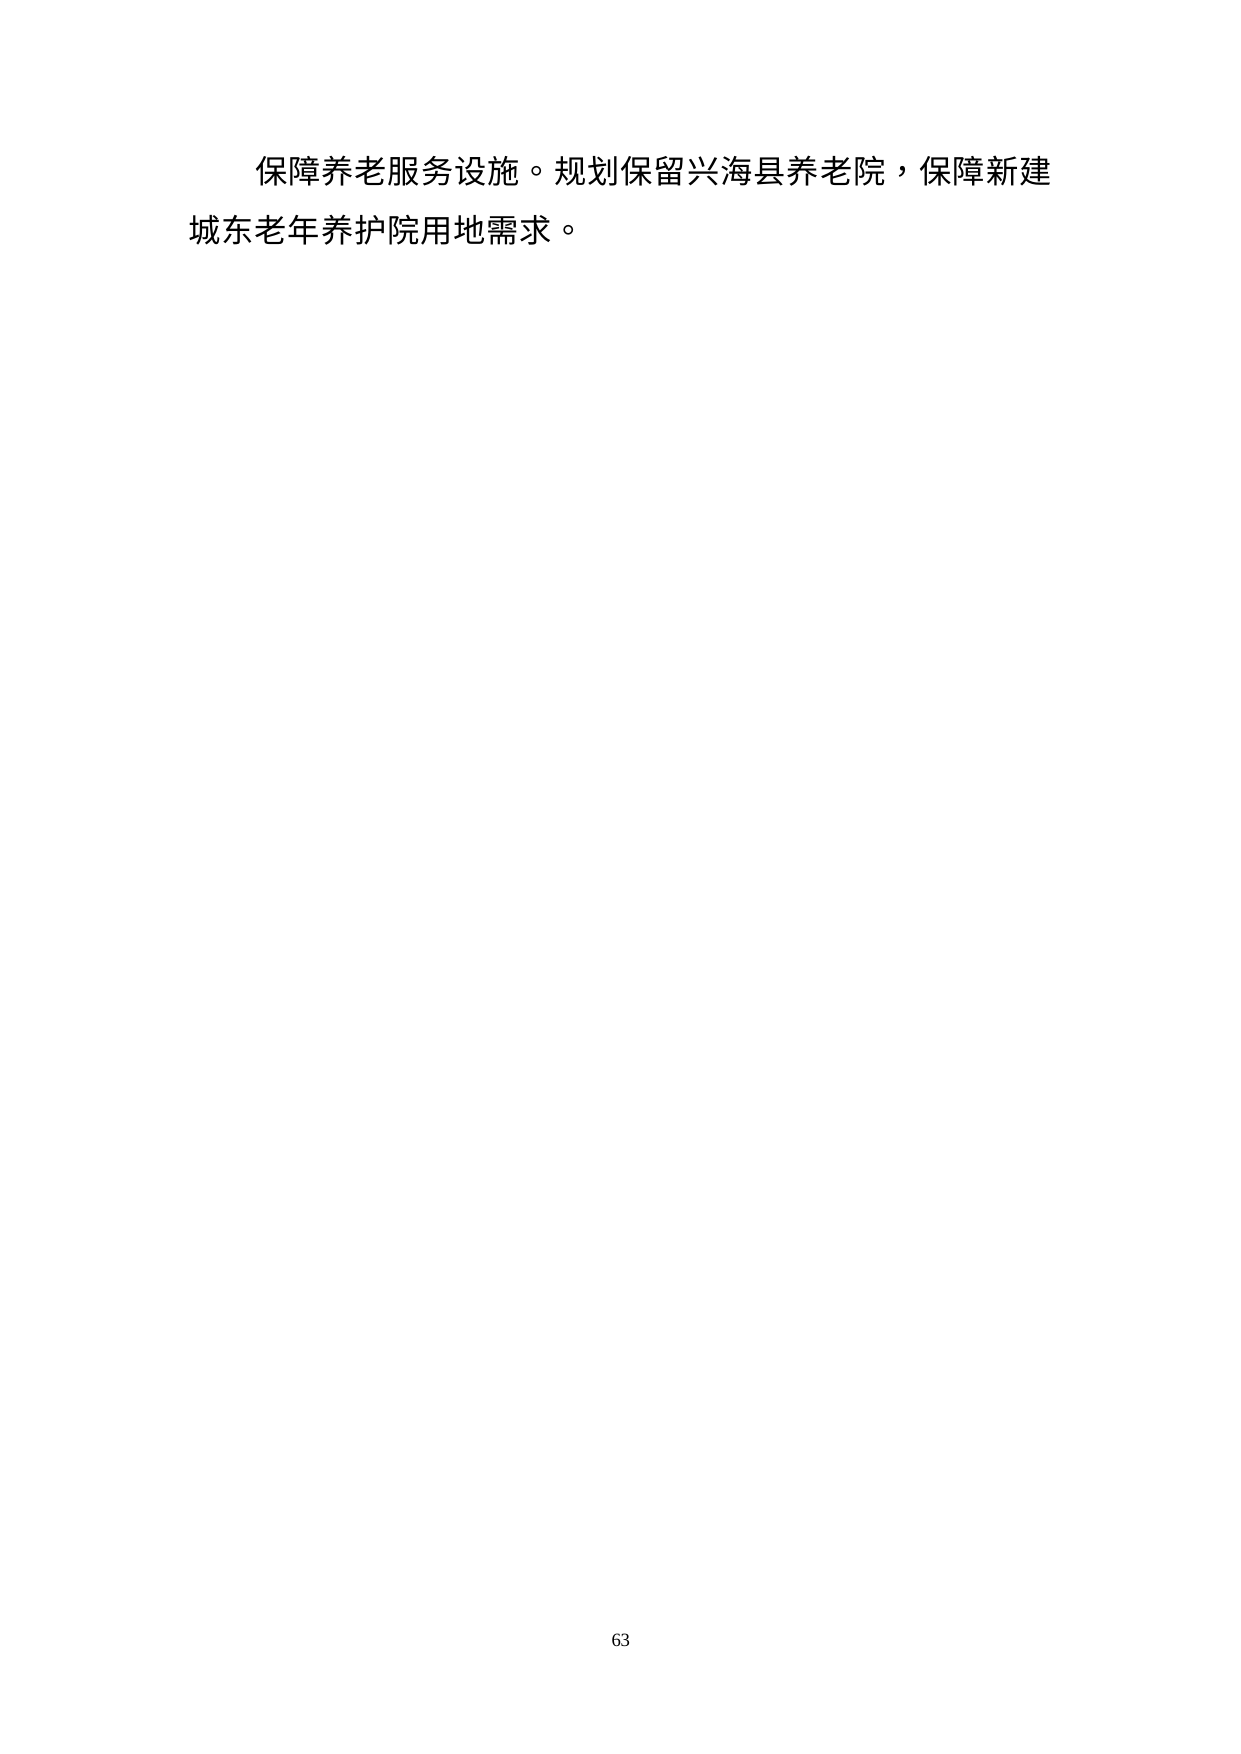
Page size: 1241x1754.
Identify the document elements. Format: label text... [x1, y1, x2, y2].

text 保障养老服务设施。规划保留兴海县养老院，保障新建 城东老年养护院用地需求。 [188, 149, 1053, 251]
